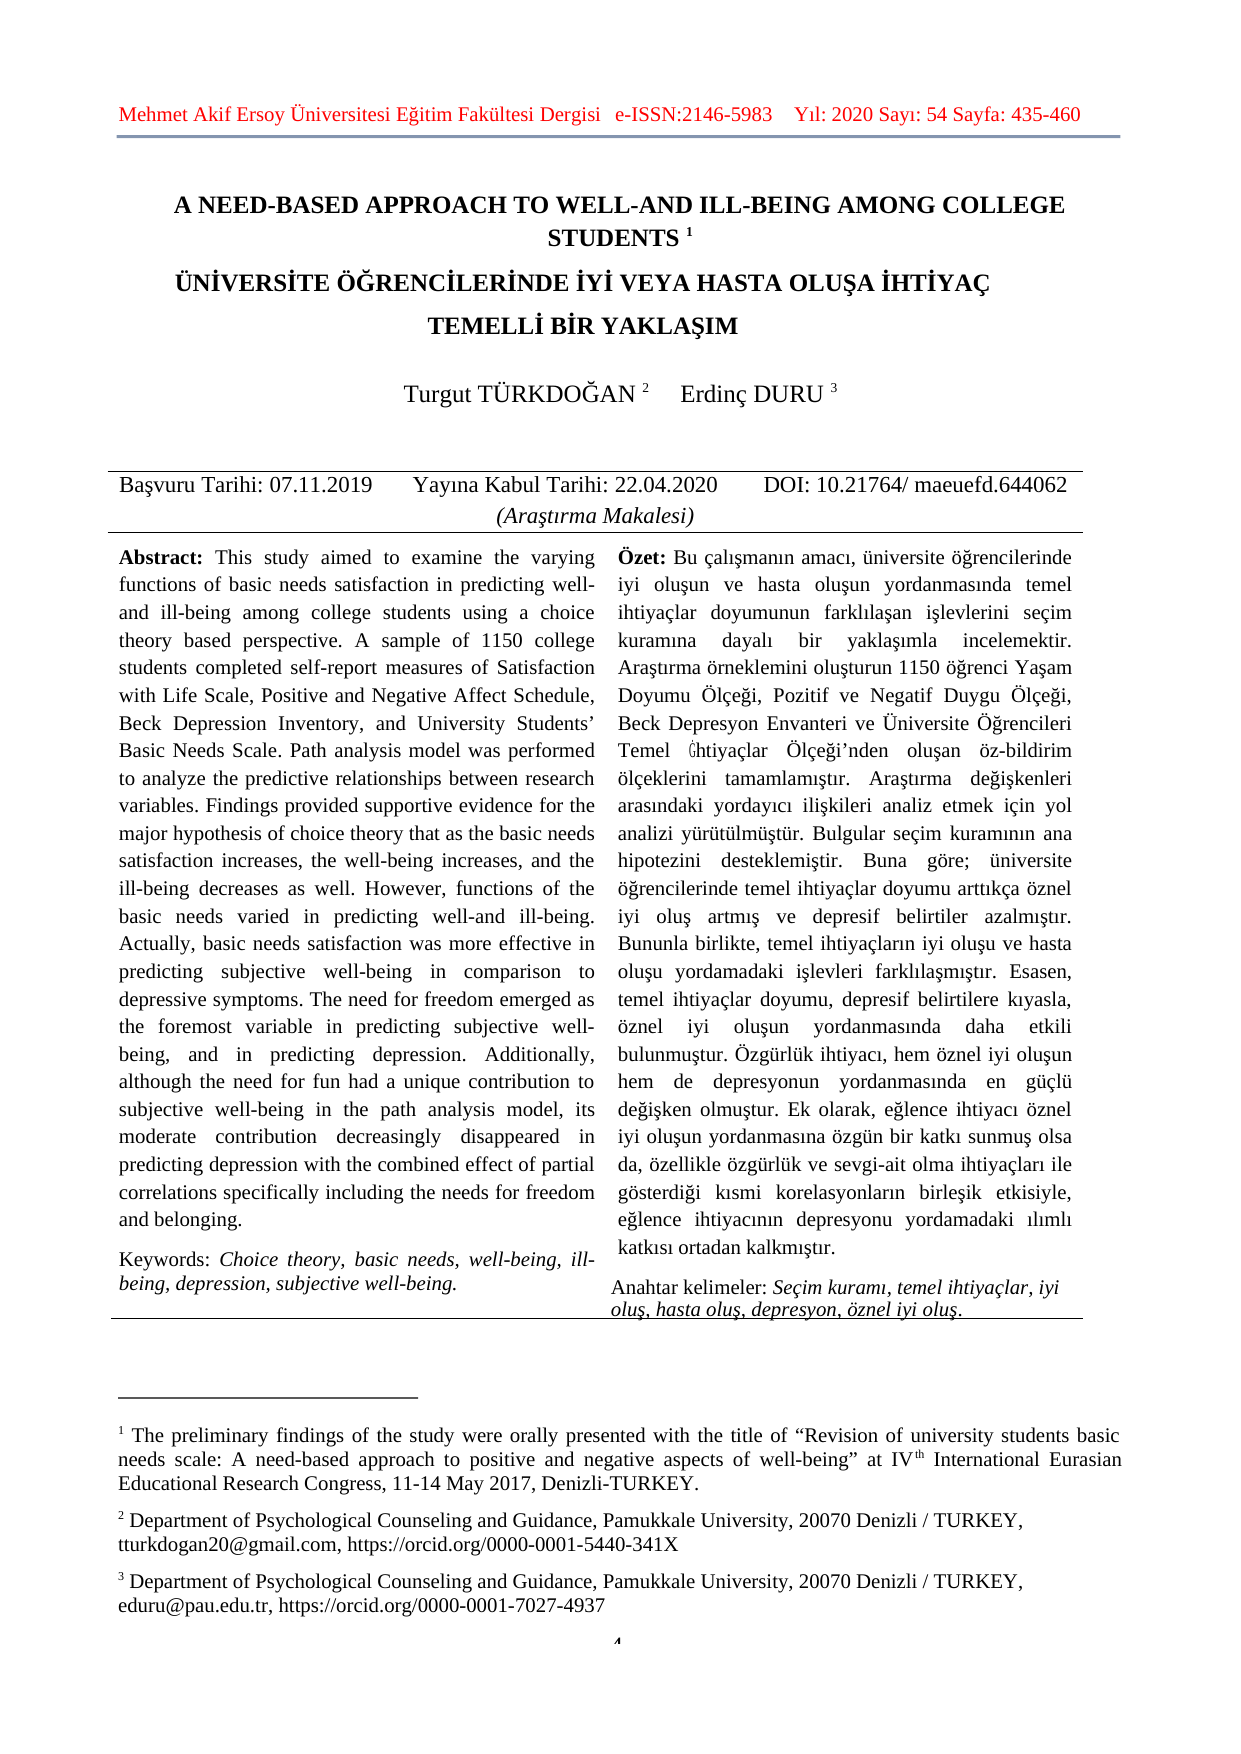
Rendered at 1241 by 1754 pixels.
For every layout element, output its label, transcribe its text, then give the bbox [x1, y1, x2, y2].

text 1 The preliminary findings of the study were orally presented with the title of “Revision of university students basic needs scale: A need-based approach to positive and negative aspects of well-being” at IVth International Eurasian Educational Research Congress, 11-14 May 2017, Denizli-TURKEY. [118, 1423, 1122, 1495]
text Turgut TÜRKDOĞAN 2 Erdinç DURU 3 [94, 379, 1146, 408]
table_header Başvuru Tarihi: 07.11.2019 Yayına Kabul Tarihi: 22.04.2020 DOI: 10.21764/ maeuefd.644062 (Araştırma Makalesi) [108, 472, 1083, 532]
text ÜNİVERSİTE ÖĞRENCİLERİNDE İYİ VEYA HASTA OLUŞA İHTİYAÇ TEMELLİ BİR YAKLAŞIM [174, 268, 993, 340]
subtitle A NEED-BASED APPROACH TO WELL-AND ILL-BEING AMONG COLLEGE STUDENTS 1 [174, 190, 1066, 252]
text 3 Department of Psychological Counseling and Guidance, Pamukkale University, 20070 Denizli / TURKEY, eduru@pau.edu.tr, https://orcid.org/0000-0001-7027-4937 [118, 1568, 1153, 1617]
table_cell Abstract: This study aimed to examine the varying functions of basic needs satisfaction in predicting well- and ill-being among college students using a choice theory based perspective. A sample of 1150 college students completed self-report measures of Satisfaction with Life Scale, Positive and Negative Affect Schedule, Beck Depression Inventory, and University Students’ Basic Needs Scale. Path analysis model was performed to analyze the predictive relationships between research variables. Findings provided supportive evidence for the major hypothesis of choice theory that as the basic needs satisfaction increases, the well-being increases, and the ill-being decreases as well. However, functions of the basic needs varied in predicting well-and ill-being. Actually, basic needs satisfaction was more effective in predicting subjective well-being in comparison to depressive symptoms. The need for freedom emerged as the foremost variable in predicting subjective well- being, and in predicting depression. Additionally, although the need for fun had a unique contribution to subjective well-being in the path analysis model, its moderate contribution decreasingly disappeared in predicting depression with the combined effect of partial correlations specifically including the needs for freedom and belonging. Keywords: Choice theory, basic needs, well-being, ill- being, depression, subjective well-being. [108, 533, 603, 1321]
text 2 Department of Psychological Counseling and Guidance, Pamukkale University, 20070 Denizli / TURKEY, tturkdogan20@gmail.com, https://orcid.org/0000-0001-5440-341X [118, 1508, 1153, 1556]
table_cell Özet: Bu çalışmanın amacı, üniversite öğrencilerinde iyi oluşun ve hasta oluşun yordanmasında temel ihtiyaçlar doyumunun farklılaşan işlevlerini seçim kuramına dayalı bir yaklaşımla incelemektir. Araştırma örneklemini oluşturun 1150 öğrenci Yaşam Doyumu Ölçeği, Pozitif ve Negatif Duygu Ölçeği, Beck Depresyon Envanteri ve Üniversite Öğrencileri Temel Ġhtiyaçlar Ölçeği’nden oluşan öz-bildirim ölçeklerini tamamlamıştır. Araştırma değişkenleri arasındaki yordayıcı ilişkileri analiz etmek için yol analizi yürütülmüştür. Bulgular seçim kuramının ana hipotezini desteklemiştir. Buna göre; üniversite öğrencilerinde temel ihtiyaçlar doyumu arttıkça öznel iyi oluş artmış ve depresif belirtiler azalmıştır. Bununla birlikte, temel ihtiyaçların iyi oluşu ve hasta oluşu yordamadaki işlevleri farklılaşmıştır. Esasen, temel ihtiyaçlar doyumu, depresif belirtilere kıyasla, öznel iyi oluşun yordanmasında daha etkili bulunmuştur. Özgürlük ihtiyacı, hem öznel iyi oluşun hem de depresyonun yordanmasında en güçlü değişken olmuştur. Ek olarak, eğlence ihtiyacı öznel iyi oluşun yordanmasına özgün bir katkı sunmuş olsa da, özellikle özgürlük ve sevgi-ait olma ihtiyaçları ile gösterdiği kısmi korelasyonların birleşik etkisiyle, eğlence ihtiyacının depresyonu yordamadaki ılımlı katkısı ortadan kalkmıştır. Anahtar kelimeler: Seçim kuramı, temel ihtiyaçlar, iyi oluş, hasta oluş, depresyon, öznel iyi oluş. [603, 533, 1083, 1318]
